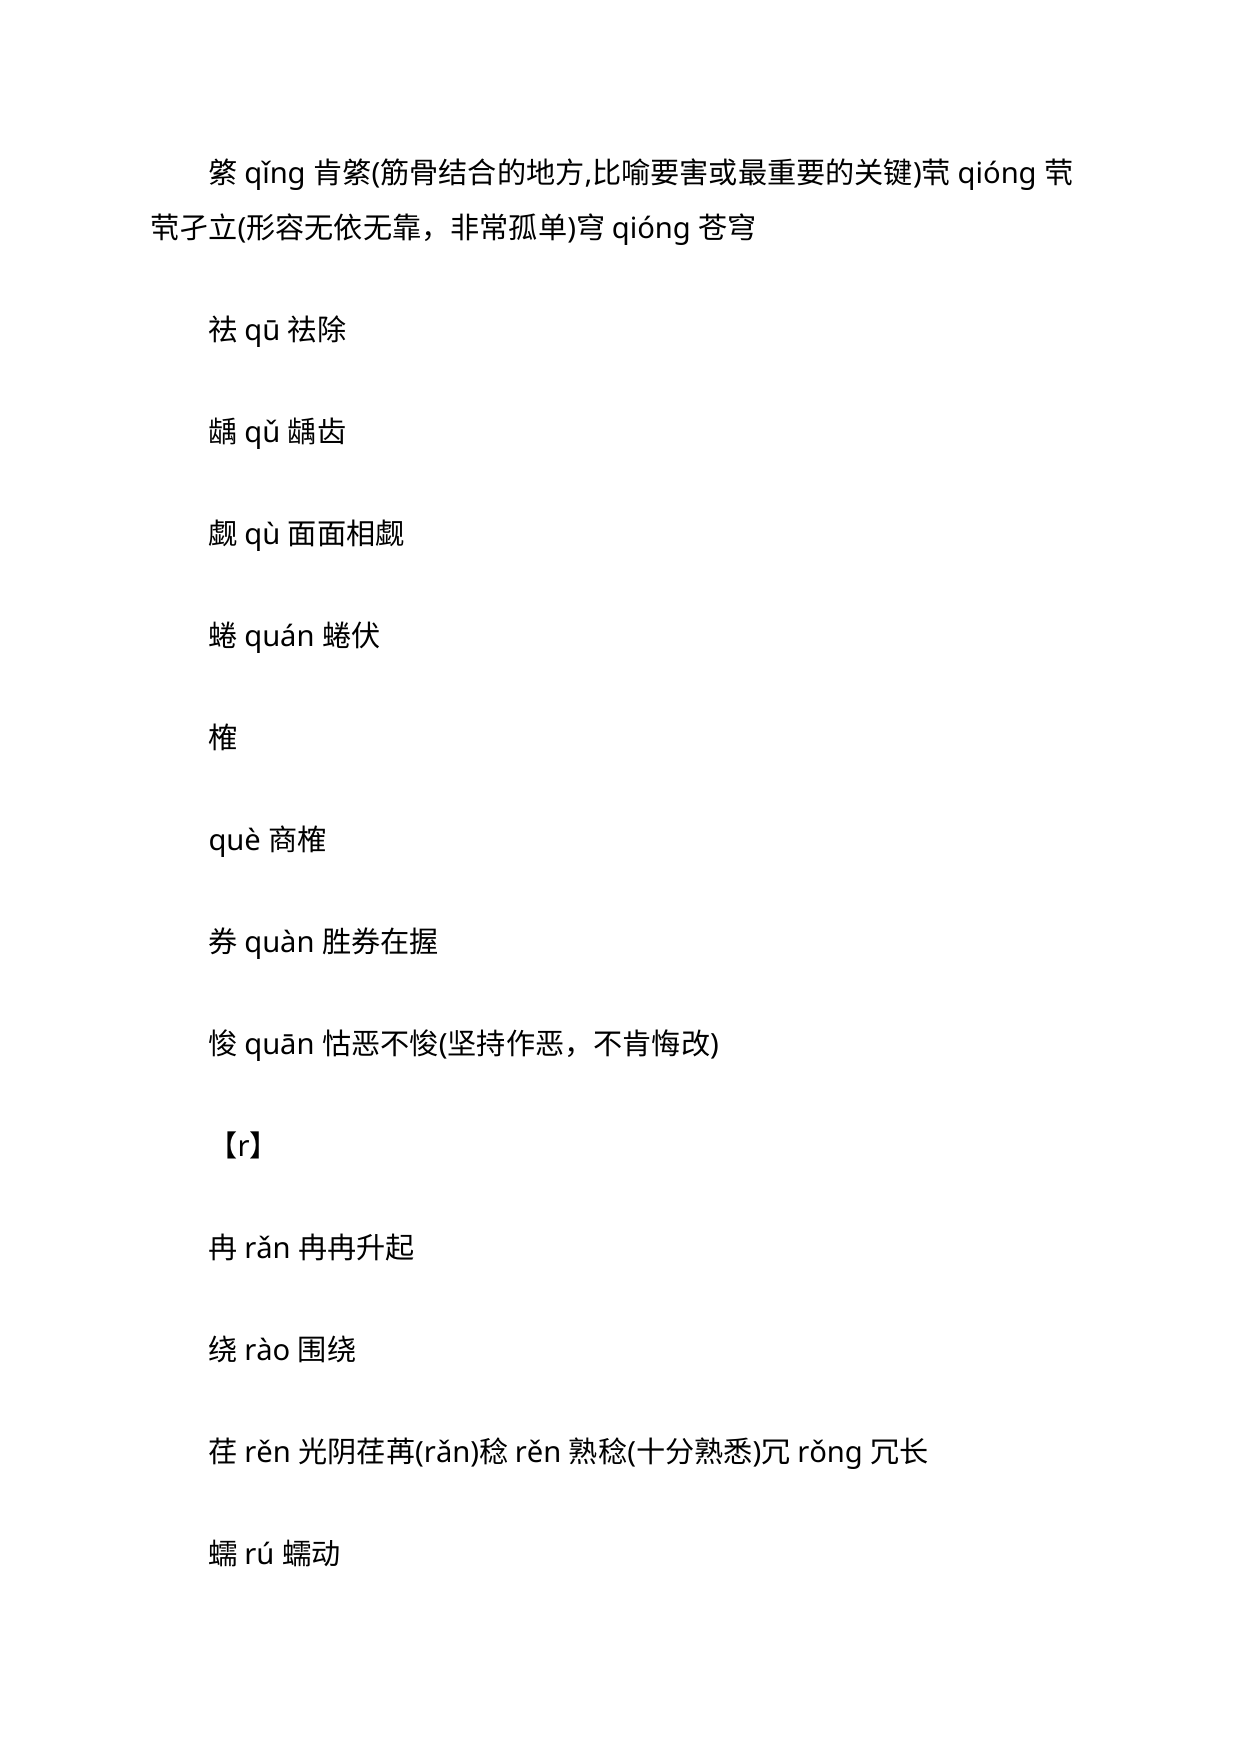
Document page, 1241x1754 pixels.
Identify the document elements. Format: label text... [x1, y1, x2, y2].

text 荏 rěn 光阴荏苒(rǎn)稔 rěn 熟稔(十分熟悉)冗 rǒng 冗长 [150, 1428, 1090, 1471]
text 祛 qū 祛除 [150, 307, 1090, 349]
text 龋 qǔ 龋齿 [150, 409, 1090, 451]
text 【r】 [150, 1123, 1090, 1165]
text què 商榷 [150, 817, 1090, 859]
text 榷 [150, 715, 1090, 757]
text 觑 qù 面面相觑 [150, 511, 1090, 553]
text 悛 quān 怙恶不悛(坚持作恶，不肯悔改) [150, 1021, 1090, 1063]
text 綮 qǐng 肯綮(筋骨结合的地方,比喻要害或最重要的关键)茕 qióng 茕茕孑立(形容无依无靠，非常孤单)穹 qióng 苍穹 [150, 150, 1090, 247]
text 券 quàn 胜券在握 [150, 919, 1090, 961]
text 冉 rǎn 冉冉升起 [150, 1224, 1090, 1267]
text 蠕 rú 蠕动 [150, 1531, 1090, 1573]
text 绕 rào 围绕 [150, 1327, 1090, 1369]
text 蜷 quán 蜷伏 [150, 613, 1090, 655]
